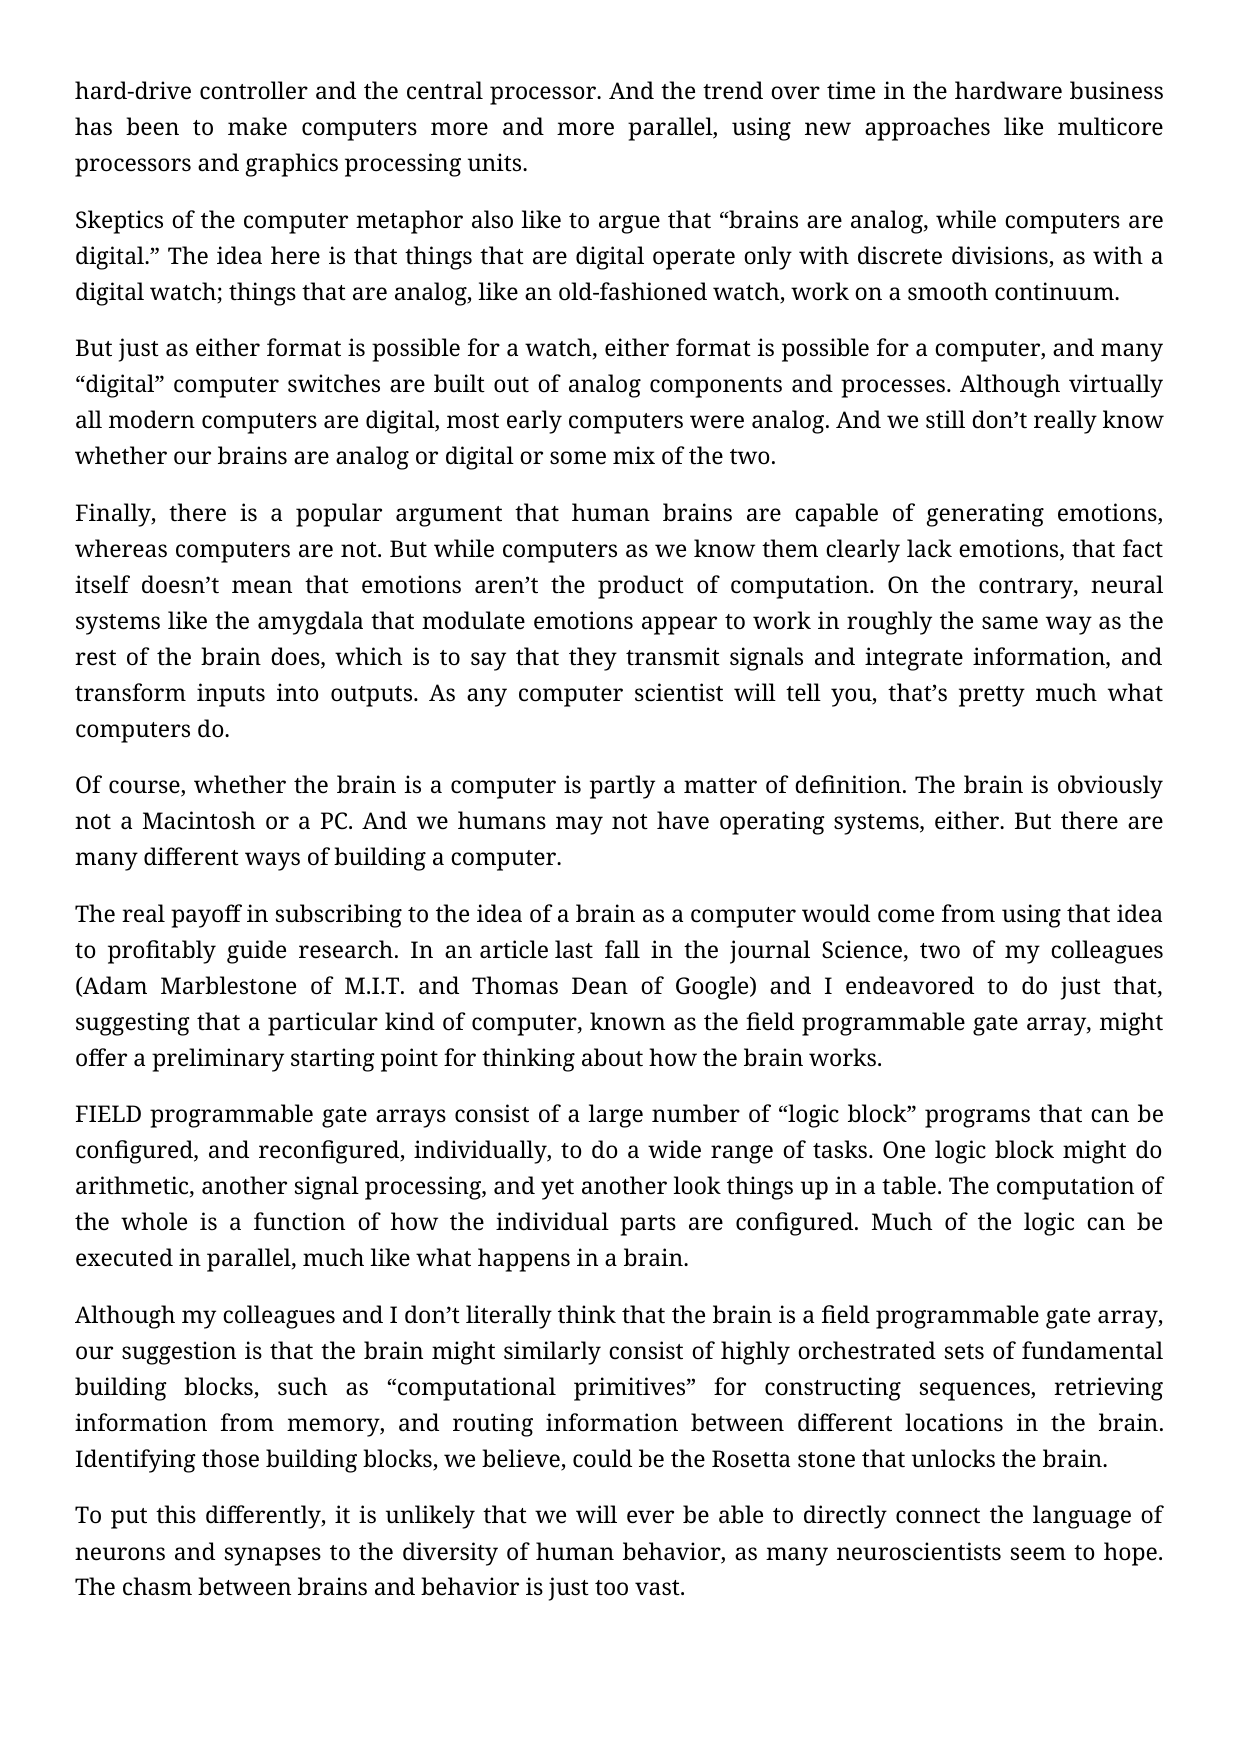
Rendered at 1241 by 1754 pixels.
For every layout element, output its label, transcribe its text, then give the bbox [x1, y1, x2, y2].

text Of course, whether the brain is a computer is partly a matter of definition. The brain is obviously not a Macintosh or a PC. And we humans may not have operating systems, either. But there are many different ways of building a computer. [75, 769, 1165, 872]
text The real payoff in subscribing to the idea of a brain as a computer would come from using that idea to profitably guide research. In an article last fall in the journal Science, two of my colleagues (Adam Marblestone of M.I.T. and Thomas Dean of Google) and I endeavored to do just that, suggesting that a particular kind of computer, known as the field programmable gate array, might offer a preliminary starting point for thinking about how the brain works. [75, 898, 1165, 1073]
text Skeptics of the computer metaphor also like to argue that “brains are analog, while computers are digital.” The idea here is that things that are digital operate only with discrete divisions, as with a digital watch; things that are analog, like an old-fashioned watch, work on a smooth continuum. [75, 204, 1165, 307]
text Finally, there is a popular argument that human brains are capable of generating emotions, whereas computers are not. But while computers as we know them clearly lack emotions, that fact itself doesn’t mean that emotions aren’t the product of computation. On the contrary, neural systems like the amygdala that modulate emotions appear to work in roughly the same way as the rest of the brain does, which is to say that they transmit signals and integrate information, and transform inputs into outputs. As any computer scientist will tell you, that’s pretty much what computers do. [75, 497, 1165, 744]
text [75, 75, 1165, 178]
text But just as either format is possible for a watch, either format is possible for a computer, and many “digital” computer switches are built out of analog components and processes. Although virtually all modern computers are digital, most early computers were analog. And we still don’t really know whether our brains are analog or digital or some mix of the two. [75, 332, 1165, 471]
text Although my colleagues and I don’t literally think that the brain is a field programmable gate array, our suggestion is that the brain might similarly consist of highly orchestrated sets of fundamental building blocks, such as “computational primitives” for constructing sequences, retrieving information from memory, and routing information between different locations in the brain. Identifying those building blocks, we believe, could be the Rosetta stone that unlocks the brain. [75, 1299, 1165, 1474]
text FIELD programmable gate arrays consist of a large number of “logic block” programs that can be configured, and reconfigured, individually, to do a wide range of tasks. One logic block might do arithmetic, another signal processing, and yet another look things up in a table. The computation of the whole is a function of how the individual parts are configured. Much of the logic can be executed in parallel, much like what happens in a brain. [75, 1098, 1165, 1273]
text To put this differently, it is unlikely that we will ever be able to directly connect the language of neurons and synapses to the diversity of human behavior, as many neuroscientists seem to hope. The chasm between brains and behavior is just too vast. [75, 1499, 1165, 1603]
